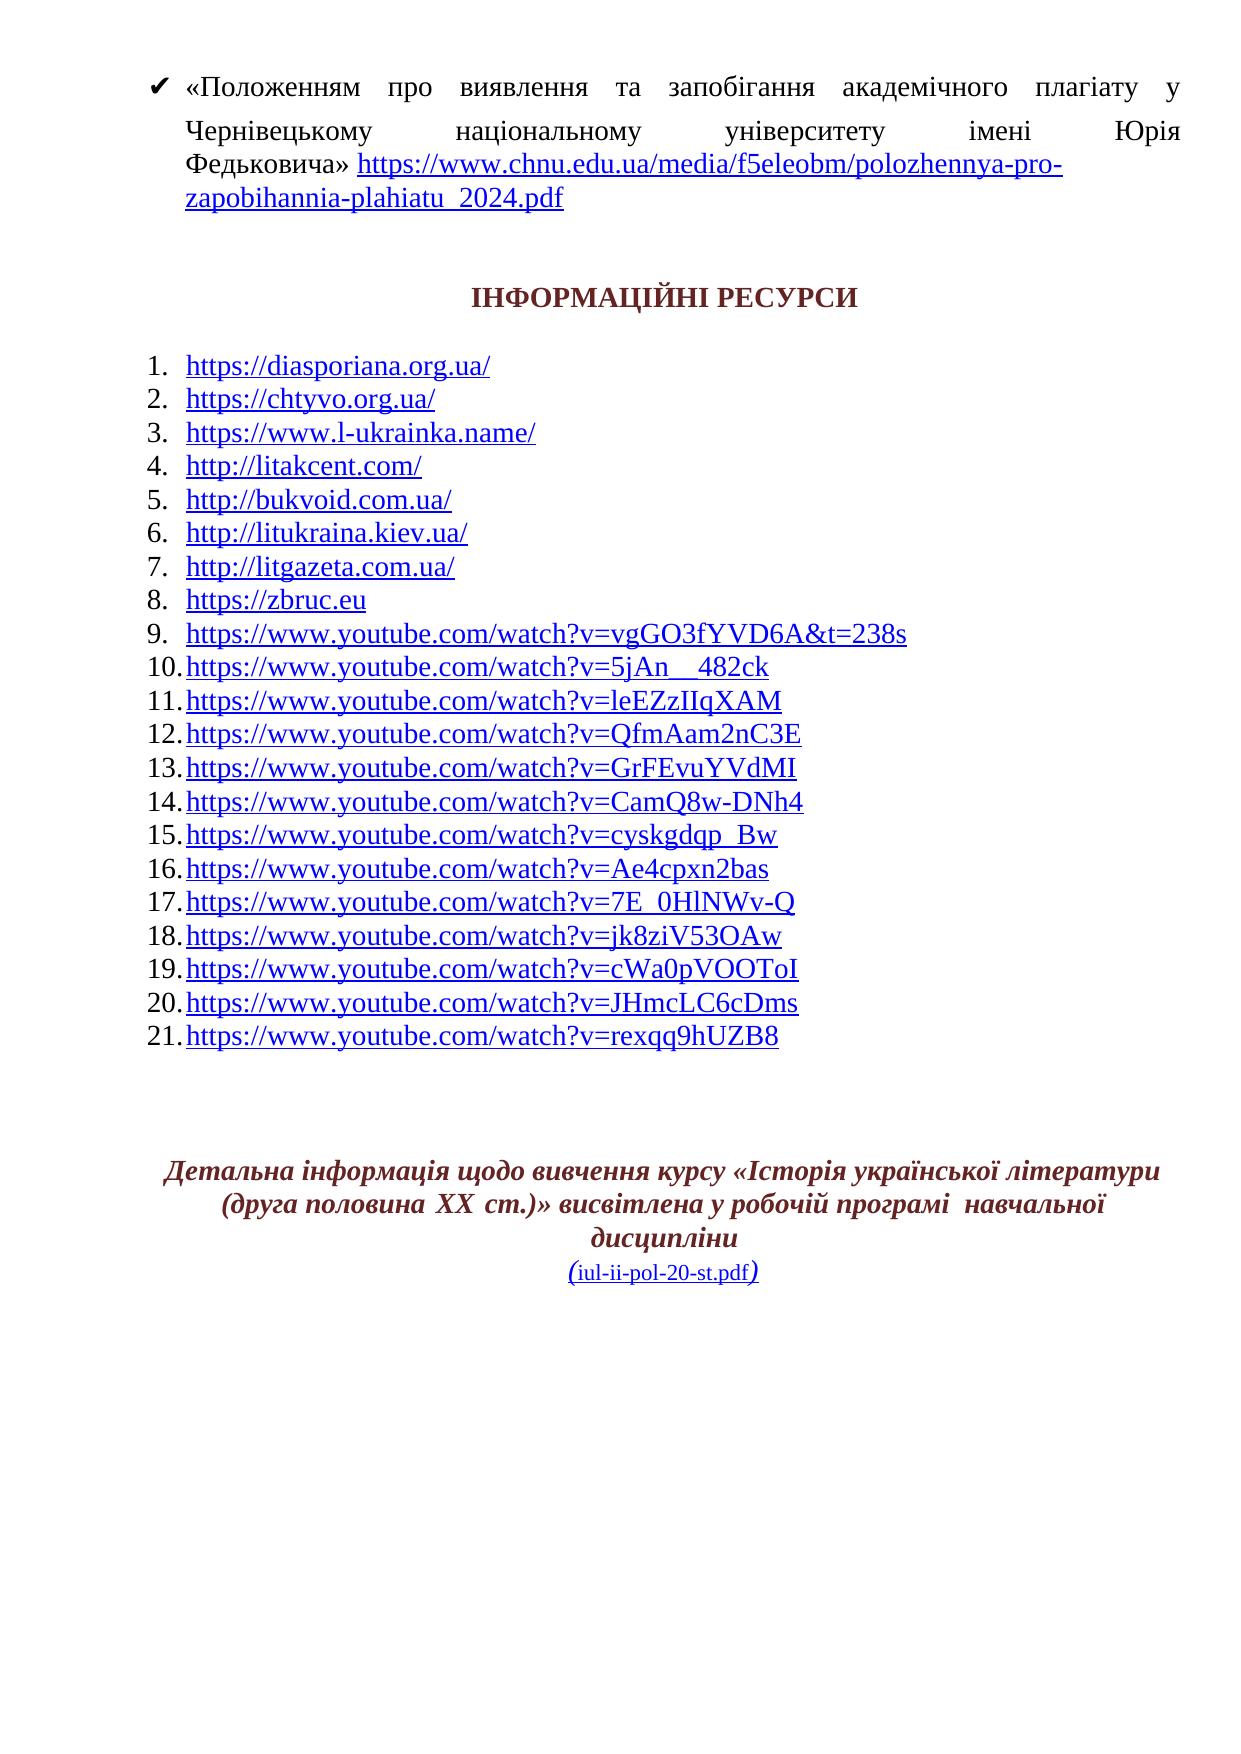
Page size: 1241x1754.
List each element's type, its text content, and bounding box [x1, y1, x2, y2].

list https://www.youtube.com/watch?v=Ae4cpxn2bas [147, 851, 1181, 884]
text (iul-ii-pol-20-st.pdf) [148, 1253, 1181, 1287]
list https://www.youtube.com/watch?v=GrFEvuYVdMI [147, 750, 1181, 784]
list https://www.youtube.com/watch?v=QfmAam2nC3E [147, 717, 1181, 750]
list https://www.youtube.com/watch?v=vgGO3fYVD6A&t=238s [147, 616, 1181, 649]
list https://zbruc.eu [147, 582, 1181, 616]
list https://www.youtube.com/watch?v=jk8ziV53OAw [147, 918, 1181, 951]
list https://www.youtube.com/watch?v=JHmcLC6cDms [147, 985, 1181, 1018]
text Детальна інформація щодо вивчення курсу «Історія української літератури (друга половина ХХ ст.)» висвітлена у робочій програмі навчальної дисципліни [148, 1153, 1181, 1253]
list http://litgazeta.com.ua/ [147, 549, 1181, 582]
text ІНФОРМАЦІЙНІ РЕСУРСИ [148, 281, 1181, 314]
list https://www.youtube.com/watch?v=cyskgdqp_Bw [147, 817, 1181, 851]
list https://chtyvo.org.ua/ [147, 381, 1181, 415]
list http://litakcent.com/ [147, 448, 1181, 482]
list https://diasporiana.org.ua/ [147, 348, 1181, 381]
list https://www.youtube.com/watch?v=5jAn__482ck [147, 649, 1181, 683]
list https://www.youtube.com/watch?v=cWa0pVOOToI [147, 951, 1181, 985]
list http://litukraina.kiev.ua/ [147, 515, 1181, 549]
list https://www.youtube.com/watch?v=7E_0HlNWv-Q [147, 884, 1181, 918]
list http://bukvoid.com.ua/ [147, 482, 1181, 515]
list https://www.youtube.com/watch?v=rexqq9hUZB8 [147, 1018, 1181, 1052]
list «Положенням про виявлення та запобігання академічного плагіату у Чернівецькому національному університету імені Юрія Федьковича» https://www.chnu.edu.ua/media/f5eleobm/polozhennya-pro-zapobihannia-plahiatu_2024.pdf [148, 53, 1181, 213]
list https://www.l-ukrainka.name/ [147, 415, 1181, 448]
list https://www.youtube.com/watch?v=CamQ8w-DNh4 [147, 784, 1181, 817]
list https://www.youtube.com/watch?v=leEZzIIqXAM [147, 683, 1181, 717]
